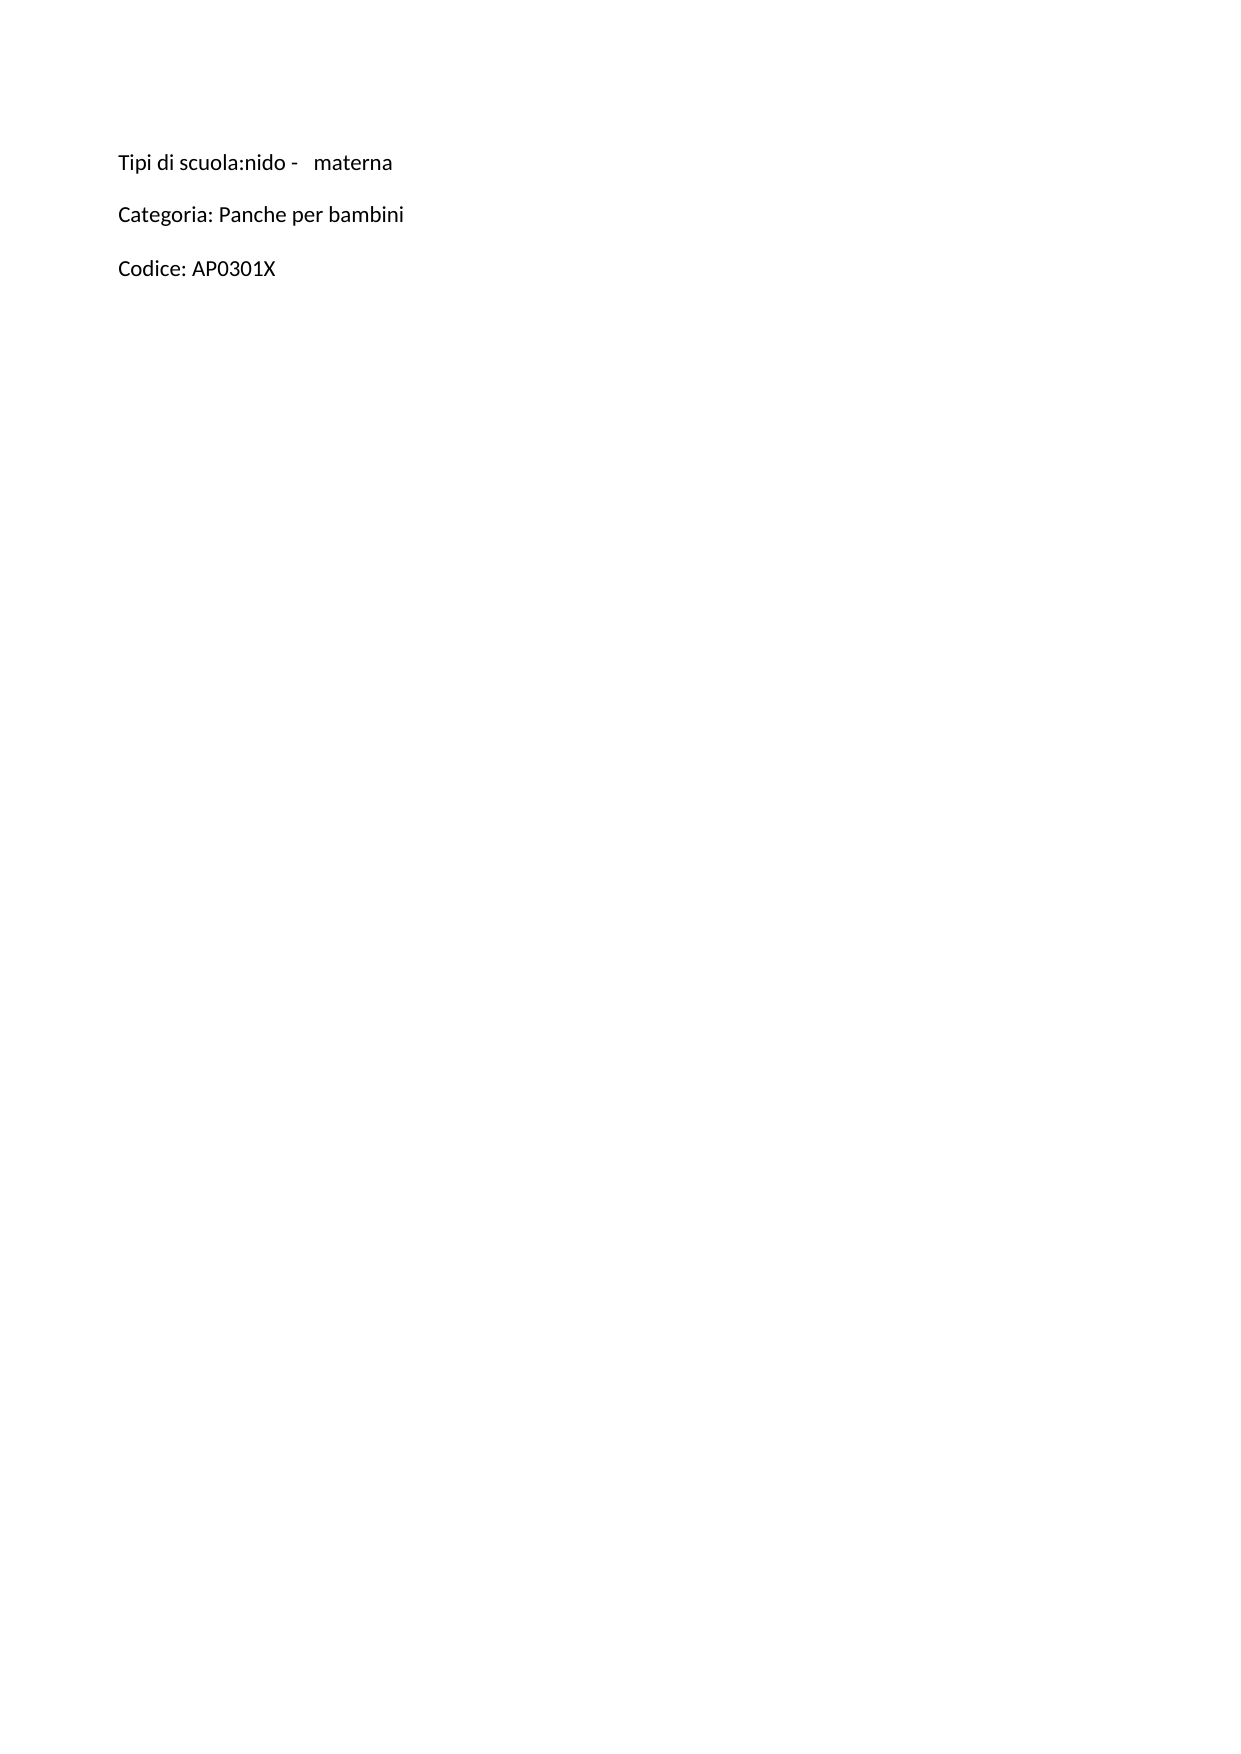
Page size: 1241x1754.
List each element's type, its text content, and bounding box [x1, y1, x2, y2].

text Codice: AP0301X [118, 254, 1122, 282]
text Tipi di scuola:nido - materna [118, 148, 1122, 176]
text Categoria: Panche per bambini [118, 201, 1122, 229]
